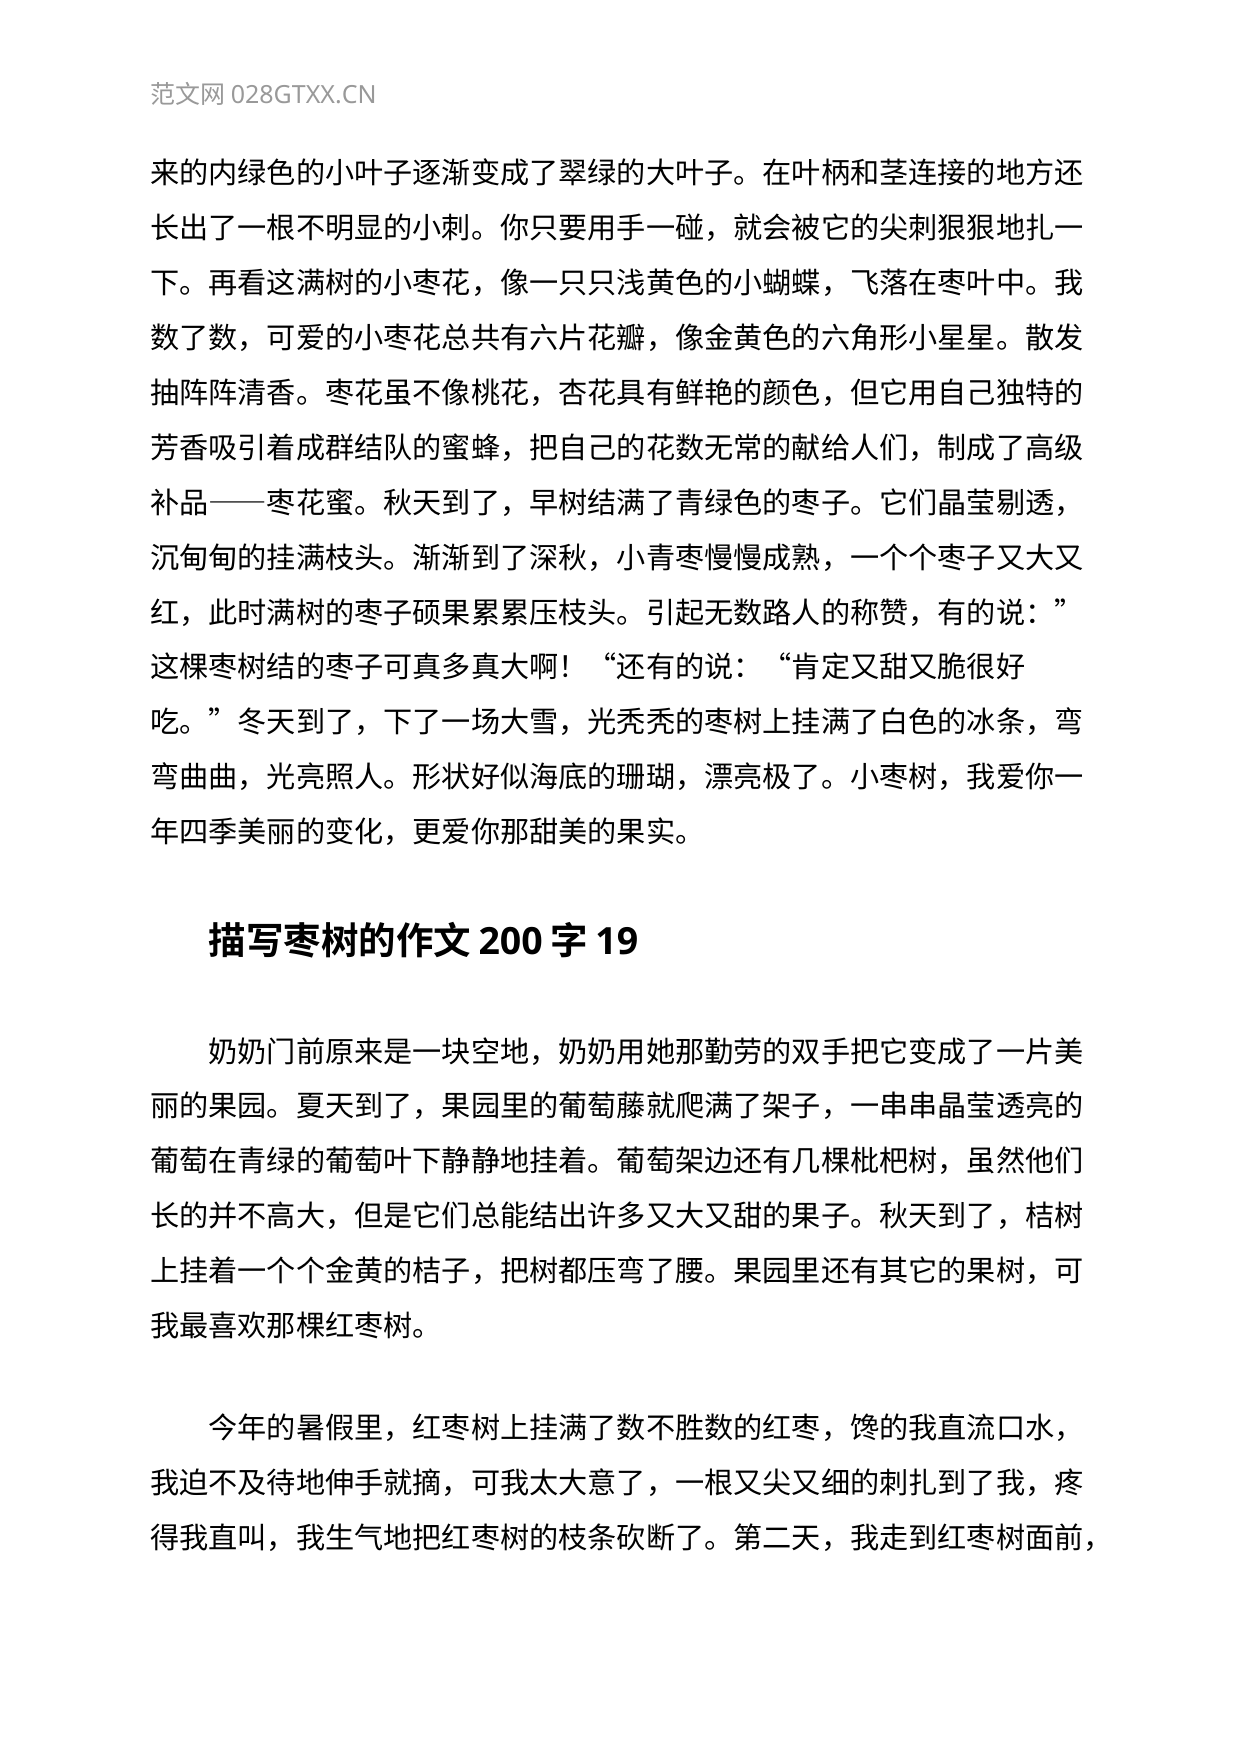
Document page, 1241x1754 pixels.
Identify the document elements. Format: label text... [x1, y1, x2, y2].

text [150, 150, 1090, 851]
text 奶奶门前原来是一块空地，奶奶用她那勤劳的双手把它变成了一片美丽的果园。夏天到了，果园里的葡萄藤就爬满了架子，一串串晶莹透亮的葡萄在青绿的葡萄叶下静静地挂着。葡萄架边还有几棵枇杷树，虽然他们长的并不高大，但是它们总能结出许多又大又甜的果子。秋天到了，桔树上挂着一个个金黄的桔子，把树都压弯了腰。果园里还有其它的果树，可我最喜欢那棵红枣树。 [150, 1028, 1090, 1345]
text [150, 1404, 1090, 1556]
text 描写枣树的作文200字19 [150, 911, 1090, 965]
